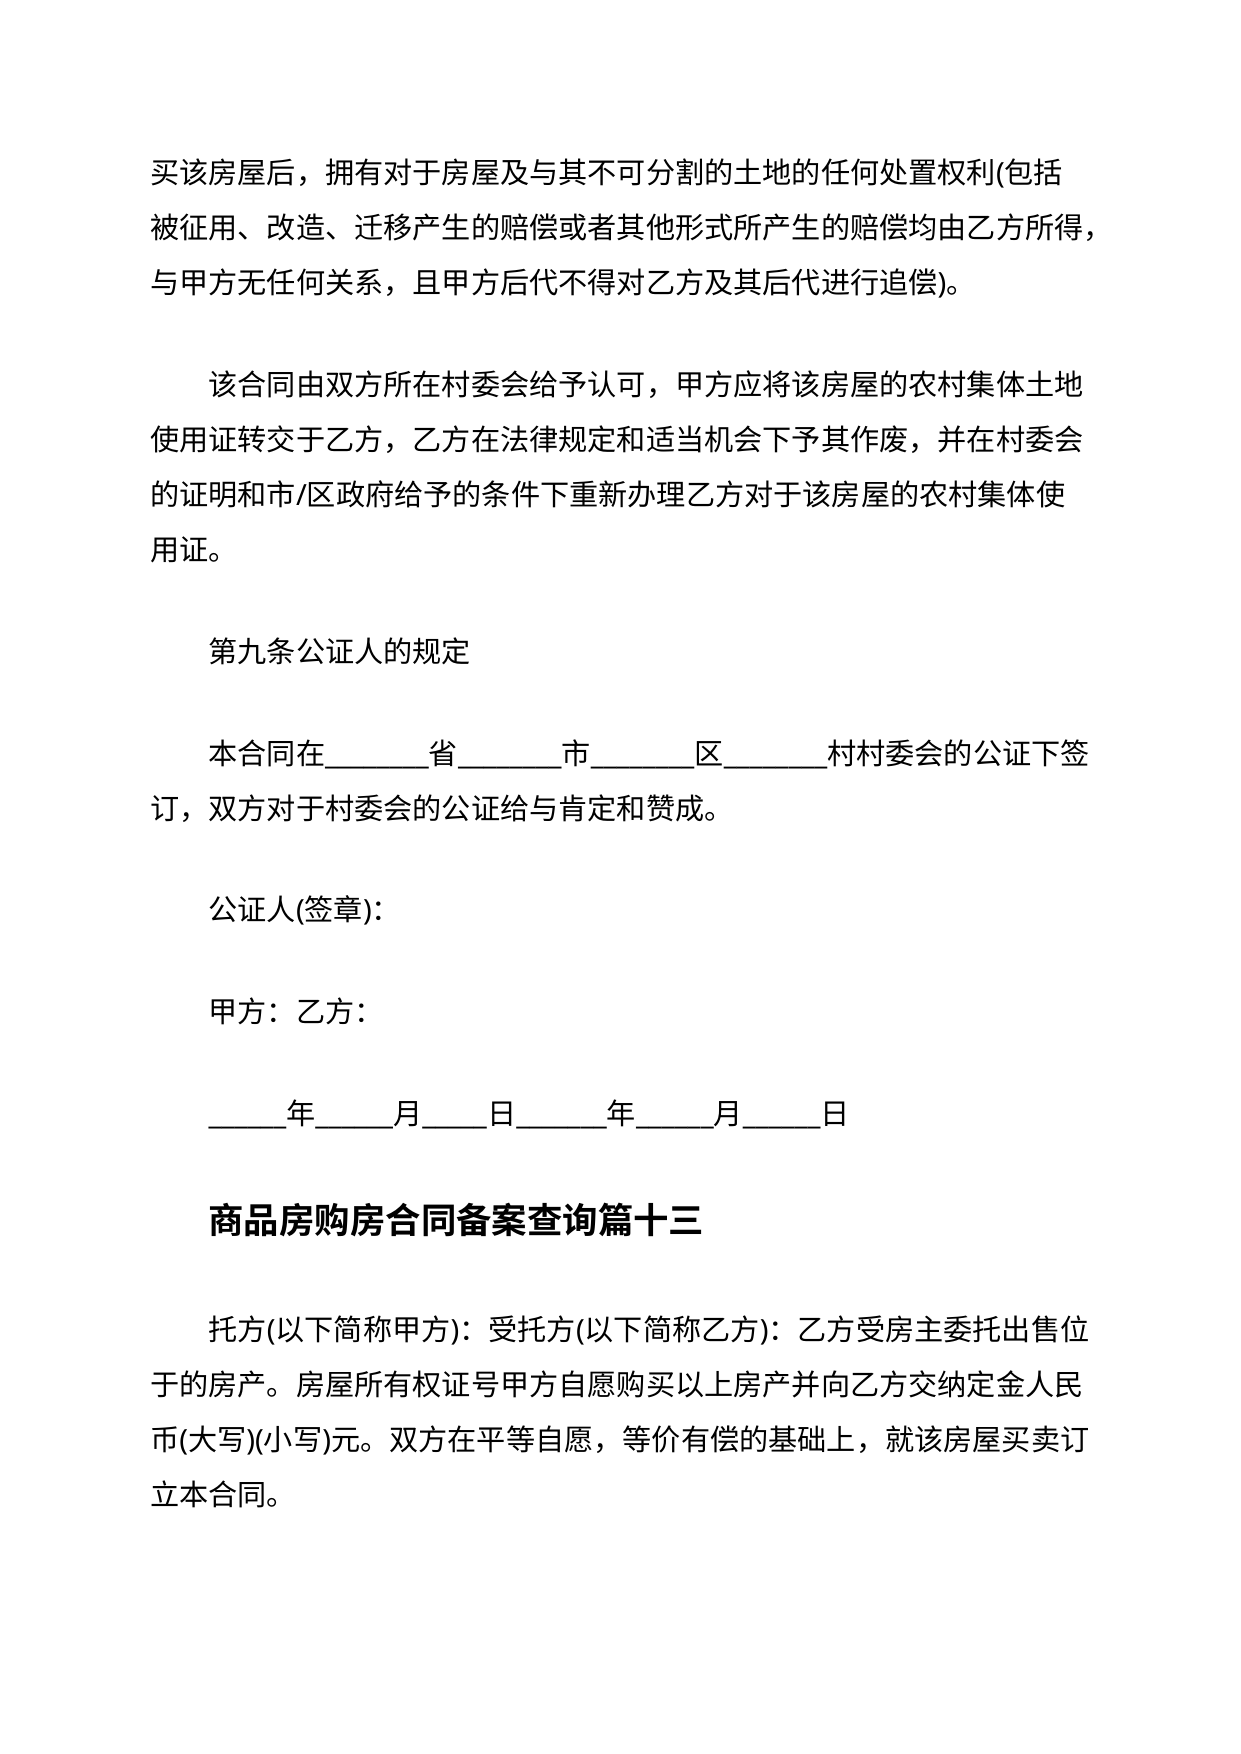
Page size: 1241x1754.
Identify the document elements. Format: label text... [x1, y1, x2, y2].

text 公证人(签章)： [150, 887, 1090, 929]
text ______年______月_____日_______年______月______日 [150, 1091, 1090, 1133]
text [150, 150, 1090, 302]
text 托方(以下简称甲方)：受托方(以下简称乙方)：乙方受房主委托出售位于的房产。房屋所有权证号甲方自愿购买以上房产并向乙方交纳定金人民币(大写)(小写)元。双方在平等自愿，等价有偿的基础上，就该房屋买卖订立本合同。 [150, 1306, 1090, 1513]
text 甲方：乙方： [150, 989, 1090, 1031]
text 商品房购房合同备案查询篇十三 [150, 1193, 1090, 1244]
text 该合同由双方所在村委会给予认可，甲方应将该房屋的农村集体土地使用证转交于乙方，乙方在法律规定和适当机会下予其作废，并在村委会的证明和市/区政府给予的条件下重新办理乙方对于该房屋的农村集体使用证。 [150, 362, 1090, 569]
text 本合同在________省________市________区________村村委会的公证下签订，双方对于村委会的公证给与肯定和赞成。 [150, 730, 1090, 827]
text 第九条公证人的规定 [150, 628, 1090, 671]
